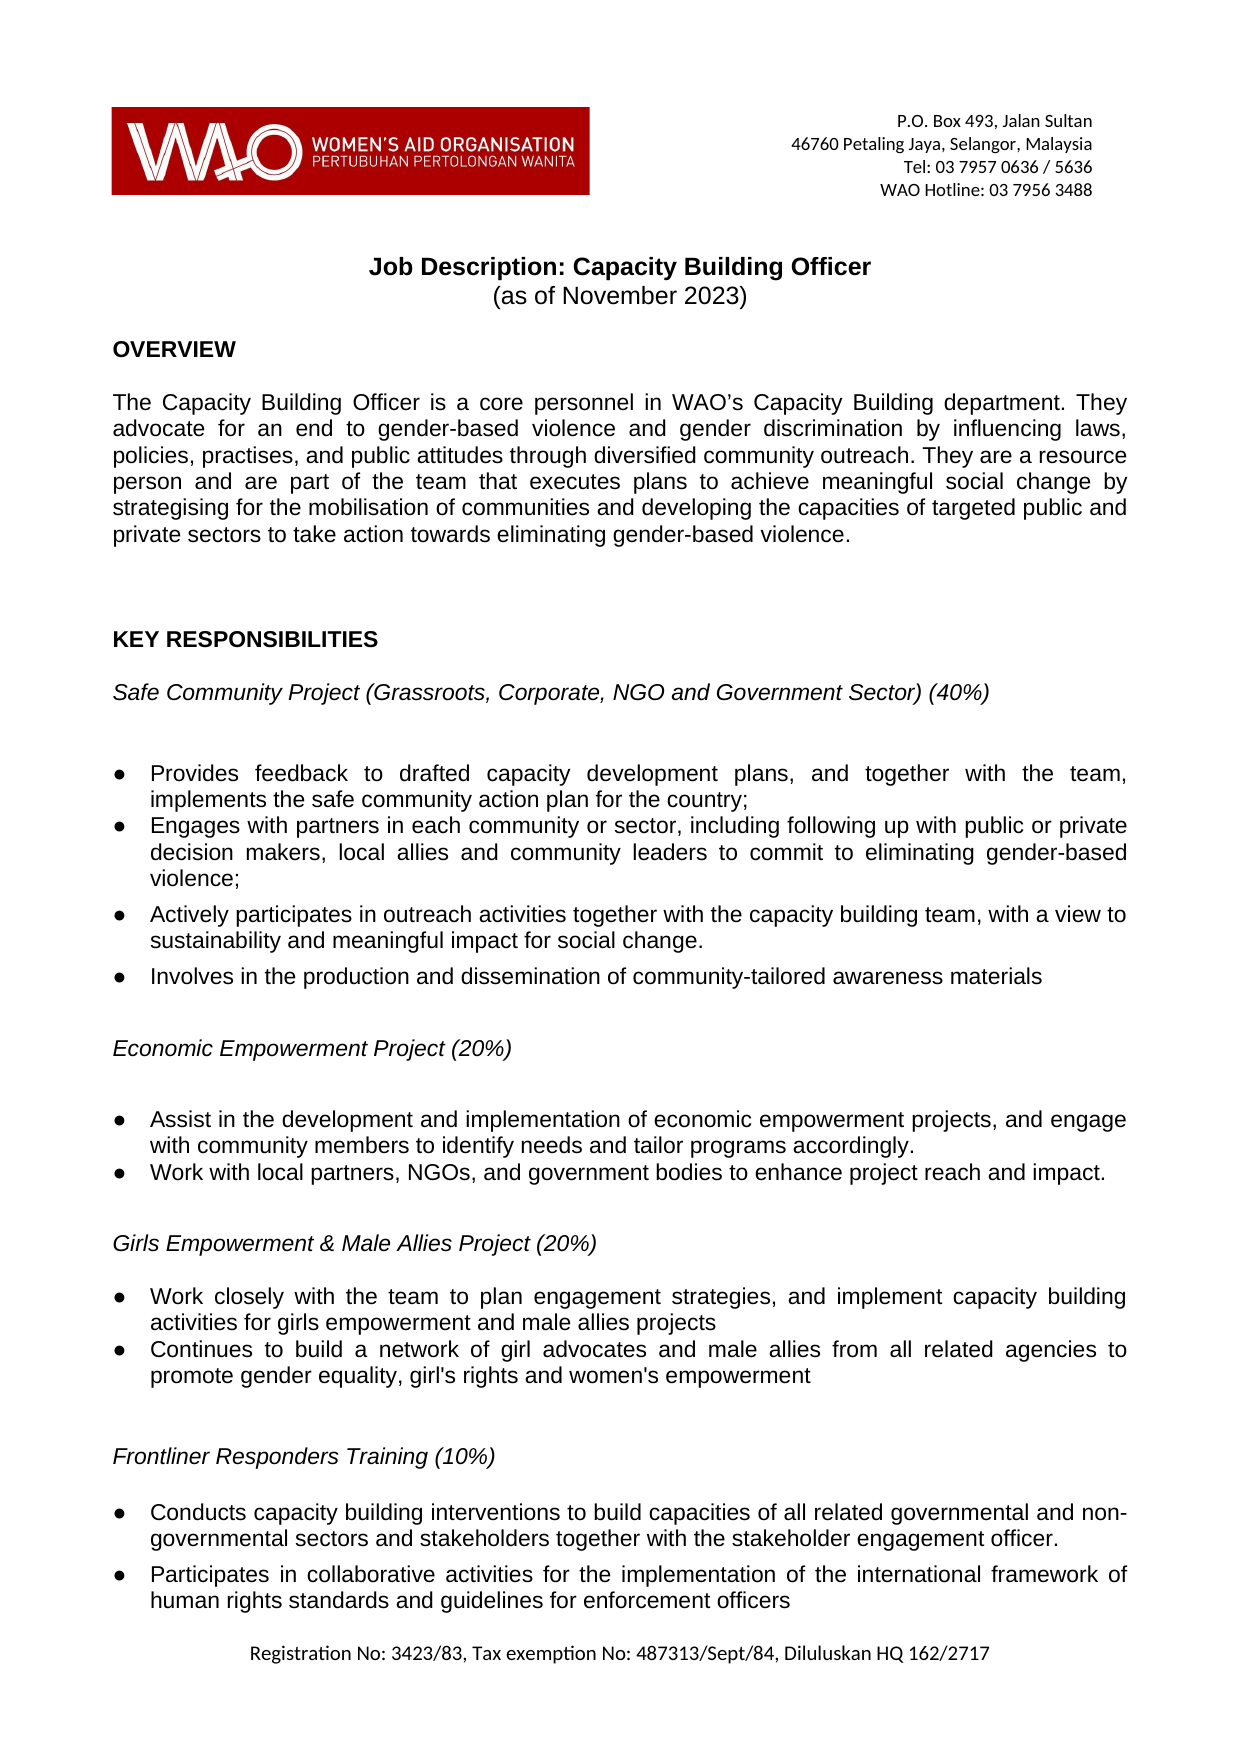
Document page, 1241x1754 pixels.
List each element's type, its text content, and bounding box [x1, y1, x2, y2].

list Work with local partners, NGOs, and government bodies to enhance project reach and impact. [112, 1159, 1128, 1185]
list Assist in the development and implementation of economic empowerment projects, and engage with community members to identify needs and tailor programs accordingly. [112, 1106, 1128, 1159]
list Involves in the production and dissemination of community-tailored awareness materials [112, 963, 1128, 989]
text Frontliner Responders Training (10%) [112, 1443, 1128, 1470]
text (as of November 2023) [112, 281, 1128, 310]
text The Capacity Building Officer is a core personnel in WAO’s Capacity Building department. They advocate for an end to gender-based violence and gender discrimination by influencing laws, policies, practises, and public attitudes through diversified community outreach. They are a resource person and are part of the team that executes plans to achieve meaningful social change by strategising for the mobilisation of communities and developing the capacities of targeted public and private sectors to take action towards eliminating gender-based violence. [112, 389, 1128, 547]
text OVERVIEW [112, 336, 1128, 363]
text Safe Community Project (Grassroots, Corporate, NGO and Government Sector) (40%) [112, 679, 1128, 705]
picture [111, 107, 590, 195]
list Engages with partners in each community or sector, including following up with public or private decision makers, local allies and community leaders to commit to eliminating gender-based violence; [112, 812, 1128, 892]
text Girls Empowerment & Male Allies Project (20%) [112, 1230, 1128, 1256]
list Work closely with the team to plan engagement strategies, and implement capacity building activities for girls empowerment and male allies projects [112, 1283, 1128, 1336]
text Job Description: Capacity Building Officer [112, 252, 1128, 281]
list Provides feedback to drafted capacity development plans, and together with the team, implements the safe community action plan for the country; [112, 760, 1128, 812]
text KEY RESPONSIBILITIES [112, 626, 1128, 652]
list Continues to build a network of girl advocates and male allies from all related agencies to promote gender equality, girl's rights and women's empowerment [112, 1336, 1128, 1388]
list Actively participates in outreach activities together with the capacity building team, with a view to sustainability and meaningful impact for social change. [112, 901, 1128, 954]
list Conducts capacity building interventions to build capacities of all related governmental and non-governmental sectors and stakeholders together with the stakeholder engagement officer. [112, 1499, 1128, 1552]
text Economic Empowerment Project (20%) [112, 1034, 1128, 1061]
list Participates in collaborative activities for the implementation of the international framework of human rights standards and guidelines for enforcement officers [112, 1561, 1128, 1614]
